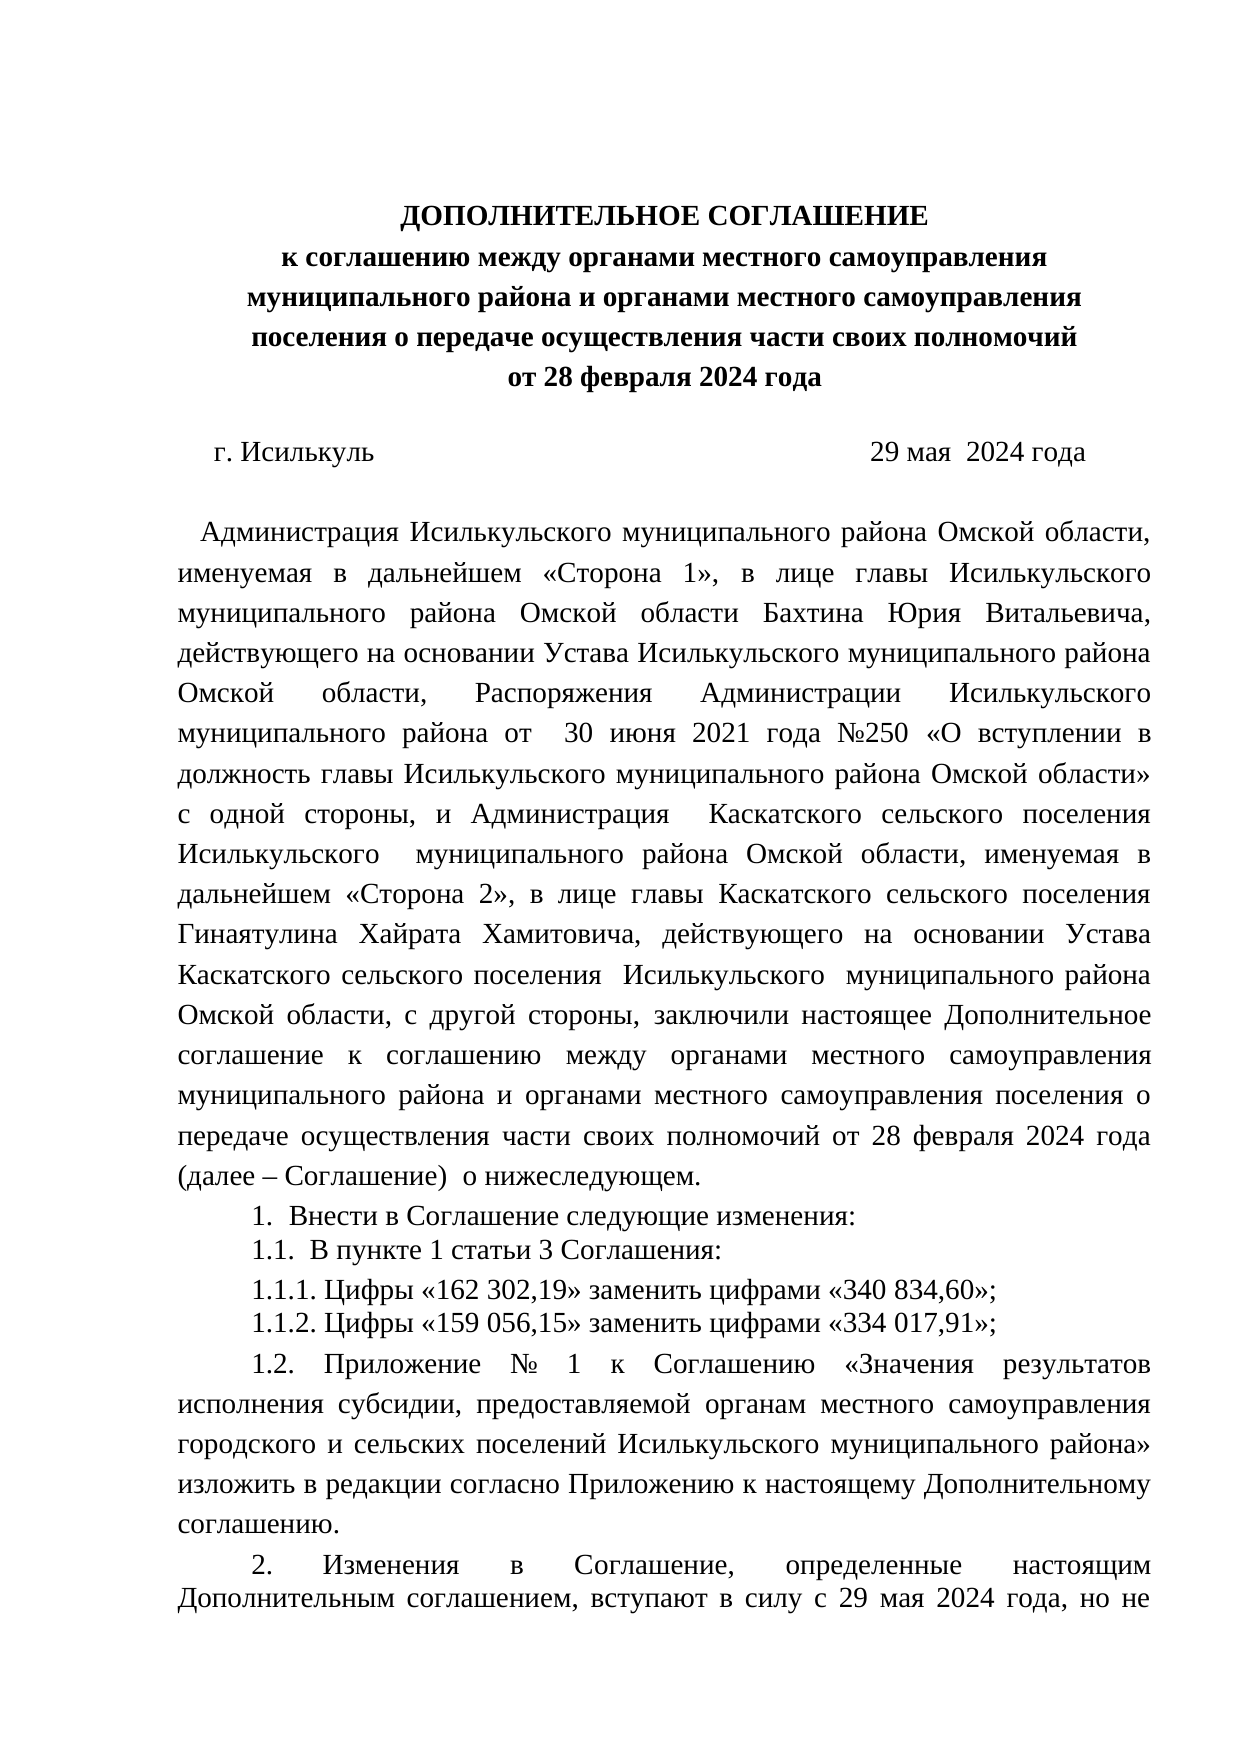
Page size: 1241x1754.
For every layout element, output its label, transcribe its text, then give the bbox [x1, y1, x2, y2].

text 1.1. В пункте 1 статьи 3 Соглашения: [177, 1232, 1152, 1265]
text 1.2. Приложение № 1 к Соглашению «Значения результатов исполнения субсидии, предоставляемой органам местного самоуправления городского и сельских поселений Исилькульского муниципального района» изложить в редакции согласно Приложению к настоящему Дополнительному соглашению. [177, 1346, 1152, 1540]
text 1.1.1. Цифры «162 302,19» заменить цифрами «340 834,60»; [177, 1272, 1152, 1306]
subtitle Администрация Исилькульского муниципального района Омской области, именуемая в дальнейшем «Сторона 1», в лице главы Исилькульского муниципального района Омской области Бахтина Юрия Витальевича, действующего на основании Устава Исилькульского муниципального района Омской области, Распоряжения Администрации Исилькульского муниципального района от 30 июня 2021 года №250 «О вступлении в должность главы Исилькульского муниципального района Омской области» с одной стороны, и Администрация Каскатского сельского поселения Исилькульского муниципального района Омской области, именуемая в дальнейшем «Сторона 2», в лице главы Каскатского сельского поселения Гинаятулина Хайрата Хамитовича, действующего на основании Устава Каскатского сельского поселения Исилькульского муниципального района Омской области, с другой стороны, заключили настоящее Дополнительное соглашение к соглашению между органами местного самоуправления муниципального района и органами местного самоуправления поселения о передаче осуществления части своих полномочий от 28 февраля 2024 года (далее – Соглашение) о нижеследующем. [177, 514, 1152, 1192]
text г. Исилькуль 29 мая 2024 года [177, 434, 1152, 468]
subtitle от 28 февраля 2024 года [177, 359, 1152, 393]
subtitle к соглашению между органами местного самоуправления муниципального района и органами местного самоуправления поселения о передаче осуществления части своих полномочий [177, 239, 1152, 353]
subtitle ДОПОЛНИТЕЛЬНОЕ СОГЛАШЕНИЕ [177, 198, 1152, 232]
list Внести в Соглашение следующие изменения: [251, 1198, 1152, 1232]
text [177, 1547, 1152, 1614]
text 1.1.2. Цифры «159 056,15» заменить цифрами «334 017,91»; [177, 1306, 1152, 1339]
